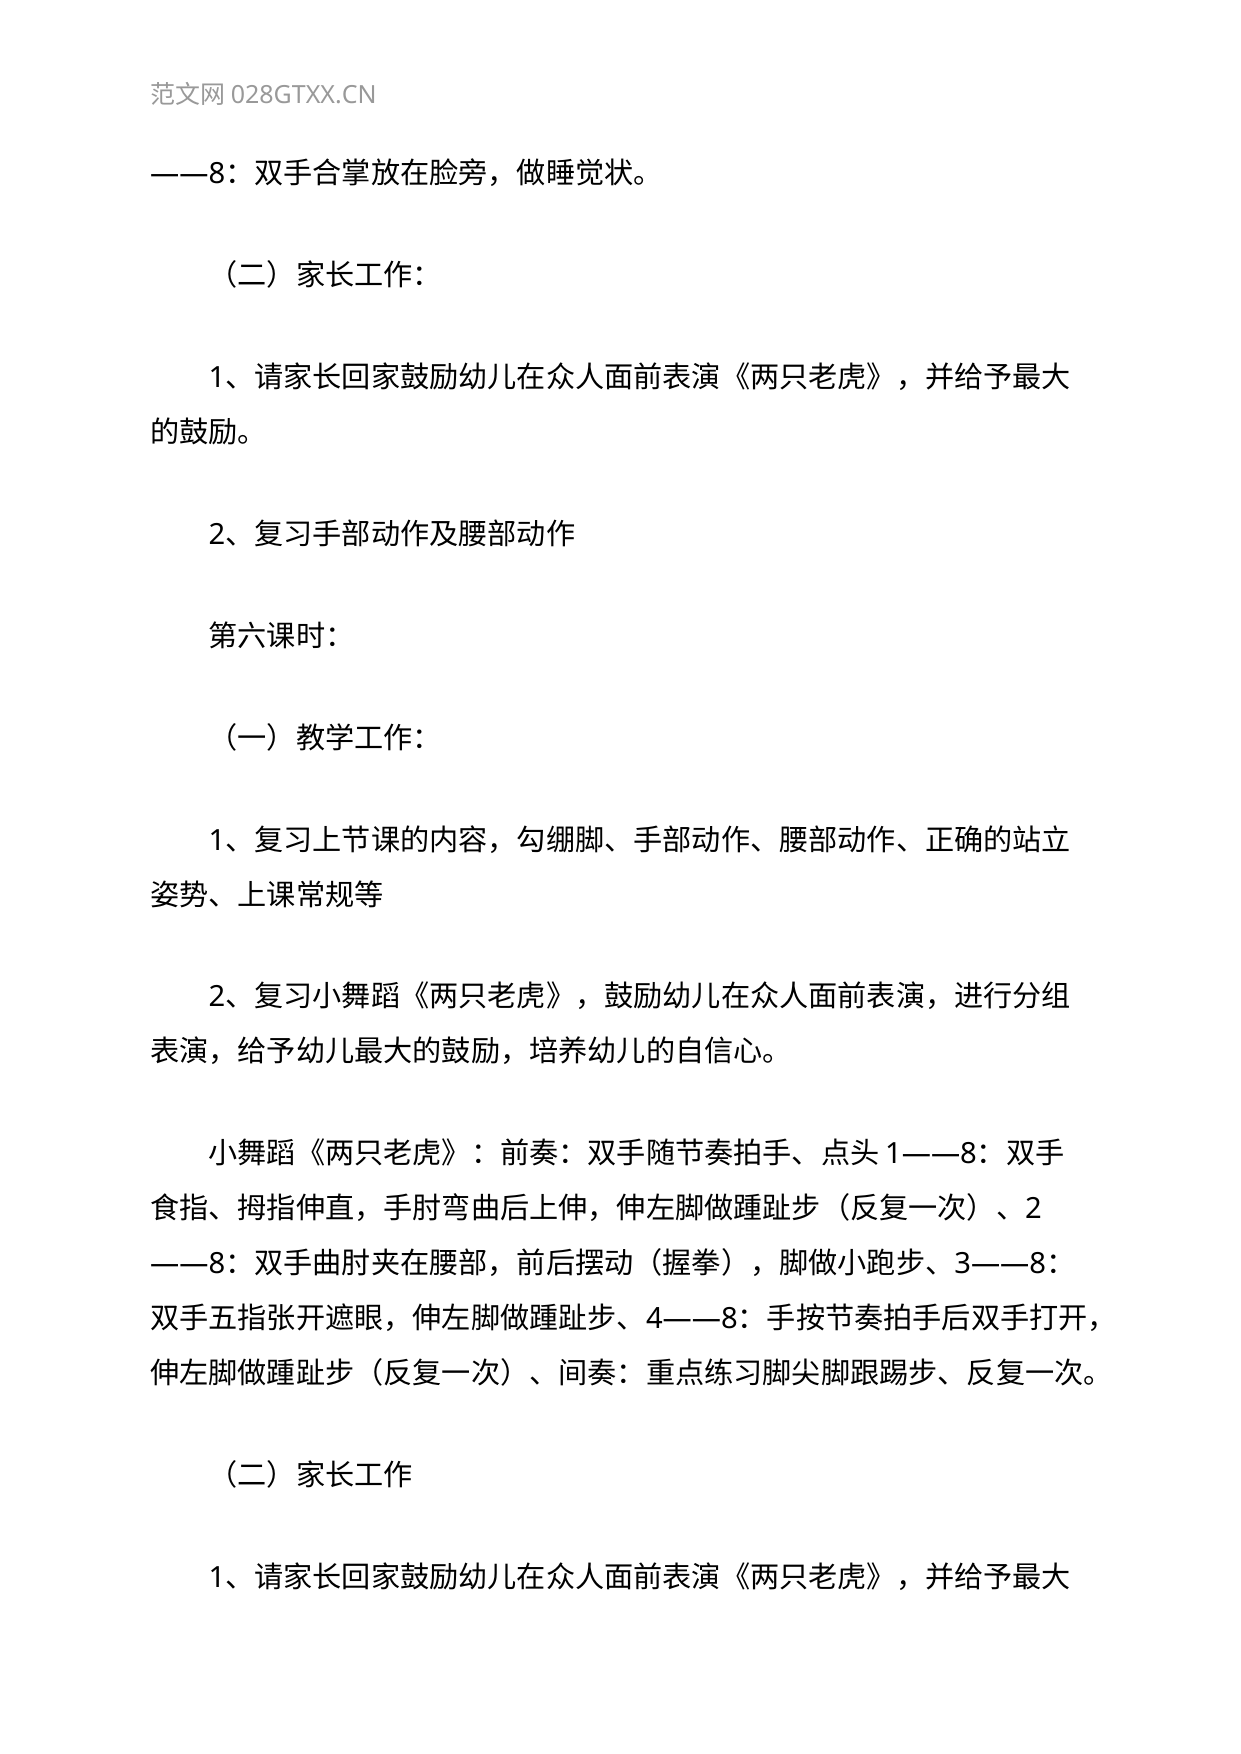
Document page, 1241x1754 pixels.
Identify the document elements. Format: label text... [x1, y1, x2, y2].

text 2、复习小舞蹈《两只老虎》，鼓励幼儿在众人面前表演，进行分组表演，给予幼儿最大的鼓励，培养幼儿的自信心。 [150, 973, 1090, 1070]
text （二）家长工作： [150, 252, 1090, 294]
text （二）家长工作 [150, 1451, 1090, 1494]
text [150, 1553, 1090, 1596]
text 1、请家长回家鼓励幼儿在众人面前表演《两只老虎》，并给予最大的鼓励。 [150, 354, 1090, 451]
text 第六课时： [150, 612, 1090, 655]
text 1、复习上节课的内容，勾绷脚、手部动作、腰部动作、正确的站立姿势、上课常规等 [150, 816, 1090, 913]
text 2、复习手部动作及腰部动作 [150, 511, 1090, 553]
text （一）教学工作： [150, 714, 1090, 757]
text 小舞蹈《两只老虎》：前奏：双手随节奏拍手、点头1——8：双手食指、拇指伸直，手肘弯曲后上伸，伸左脚做踵趾步（反复一次）、2——8：双手曲肘夹在腰部，前后摆动（握拳），脚做小跑步、3——8：双手五指张开遮眼，伸左脚做踵趾步、4——8：手按节奏拍手后双手打开，伸左脚做踵趾步（反复一次）、间奏：重点练习脚尖脚跟踢步、反复一次。 [150, 1129, 1090, 1392]
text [150, 150, 1090, 192]
